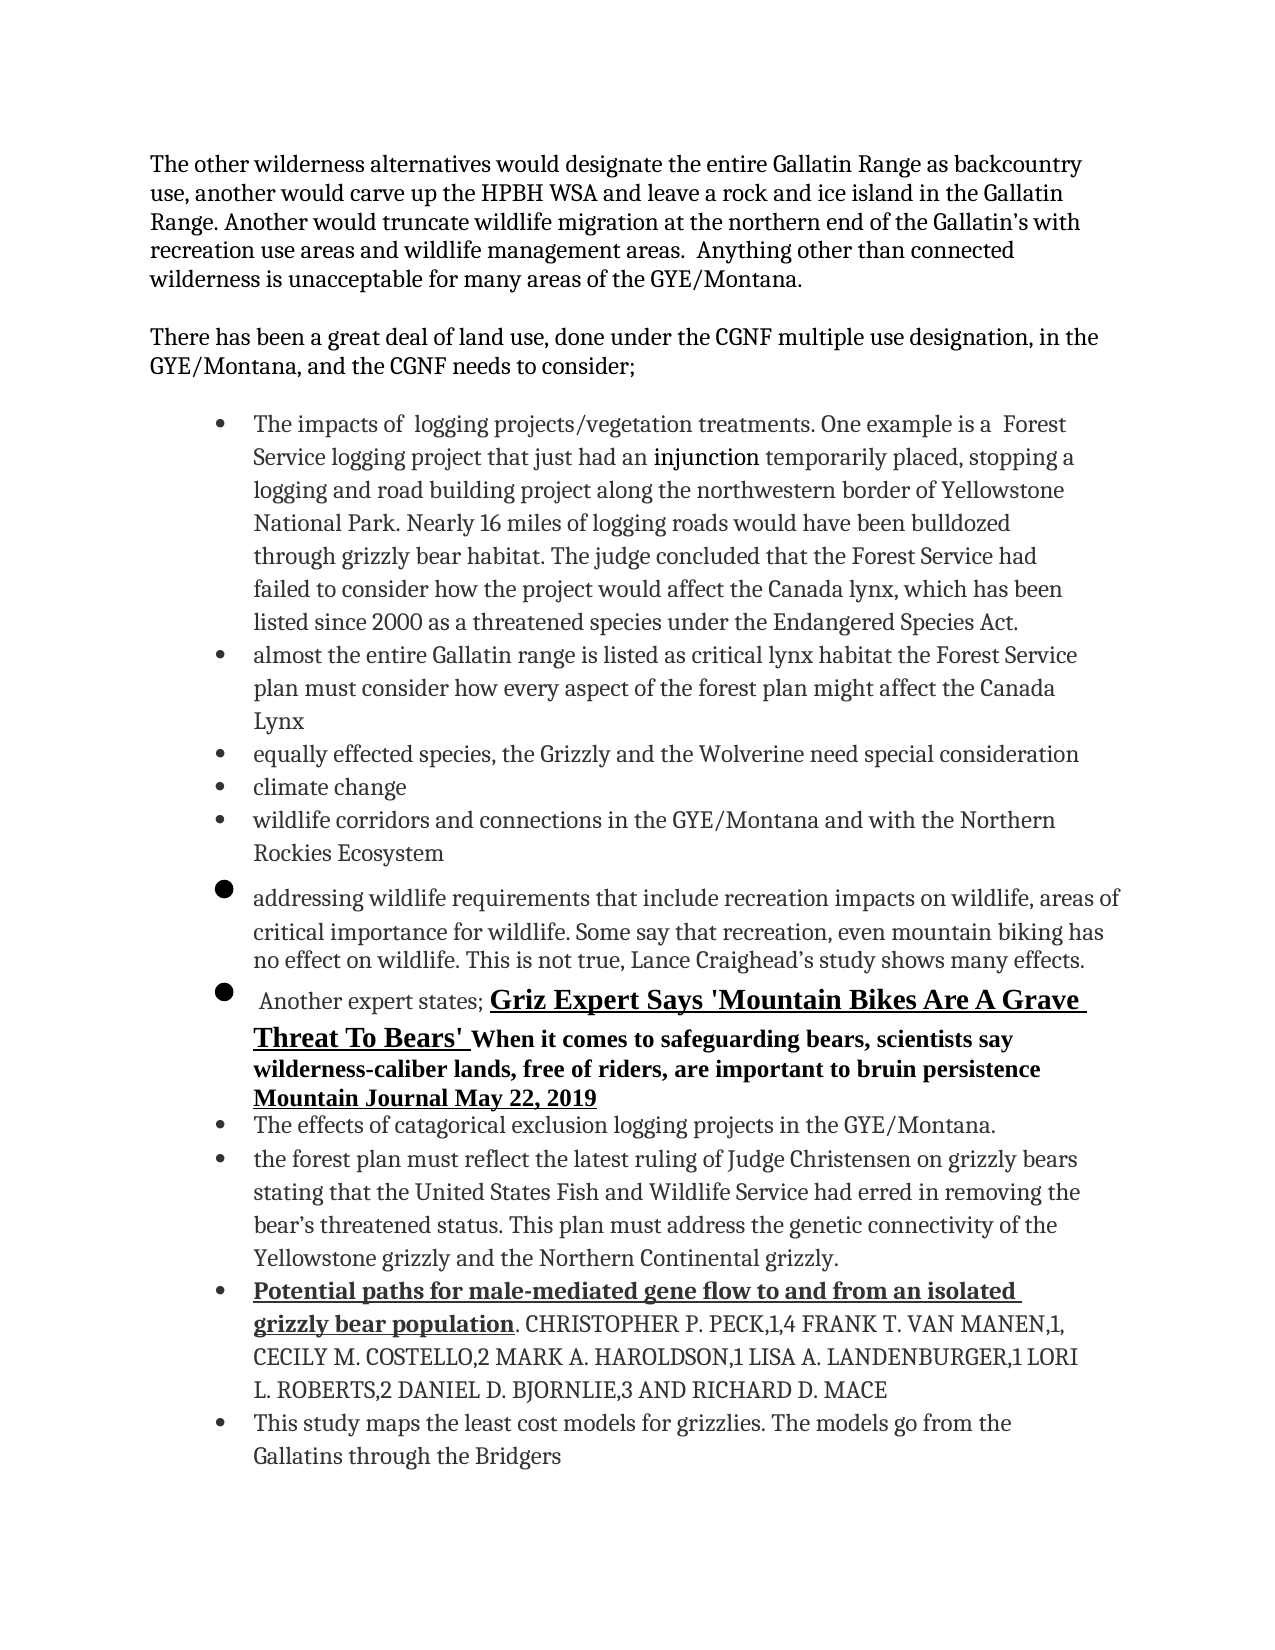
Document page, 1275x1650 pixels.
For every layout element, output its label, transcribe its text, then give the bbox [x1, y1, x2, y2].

list This study maps the least cost models for grizzlies. The models go from the Gallatins through the Bridgers [216, 1409, 1097, 1470]
list addressing wildlife requirements that include recreation impacts on wildlife, areas of critical importance for wildlife. Some say that recreation, even mountain biking has no effect on wildlife. This is not true, Lance Craighead’s study shows many effects. [216, 872, 1125, 975]
list The effects of catagorical exclusion logging projects in the GYE/Montana. [216, 1111, 1097, 1140]
list wildlife corridors and connections in the GYE/Montana and with the Northern Rockies Ecosystem [216, 806, 1097, 868]
list climate change [216, 773, 1097, 802]
text The other wilderness alternatives would designate the entire Gallatin Range as backcountry use, another would carve up the HPBH WSA and leave a rock and ice island in the Gallatin Range. Another would truncate wildlife migration at the northern end of the Gallatin’s with recreation use areas and wildlife management areas. Anything other than connected wilderness is unacceptable for many areas of the GYE/Montana. [150, 150, 1125, 294]
list equally effected species, the Grizzly and the Wolverine need special consideration [216, 740, 1097, 768]
list almost the entire Gallatin range is listed as critical lynx habitat the Forest Service plan must consider how every aspect of the forest plan might affect the Canada Lynx [216, 641, 1097, 736]
list Potential paths for male-mediated gene ﬂow to and from an isolated grizzly bear population. CHRISTOPHER P. PECK,1,4 FRANK T. VAN MANEN,1, CECILY M. COSTELLO,2 MARK A. HAROLDSON,1 LISA A. LANDENBURGER,1 LORI L. ROBERTS,2 DANIEL D. BJORNLIE,3 AND RICHARD D. MACE [216, 1277, 1097, 1404]
list Another expert states; Griz Expert Says 'Mountain Bikes Are A Grave Threat To Bears' When it comes to safeguarding bears, scientists say wilderness-caliber lands, free of riders, are important to bruin persistence Mountain Journal May 22, 2019 [216, 975, 1125, 1111]
list the forest plan must reflect the latest ruling of Judge Christensen on grizzly bears stating that the United States Fish and Wildlife Service had erred in removing the bear’s threatened status. This plan must address the genetic connectivity of the Yellowstone grizzly and the Northern Continental grizzly. [216, 1144, 1097, 1272]
text There has been a great deal of land use, done under the CGNF multiple use designation, in the GYE/Montana, and the CGNF needs to consider; [150, 323, 1125, 380]
list The impacts of logging projects/vegetation treatments. One example is a Forest Service logging project that just had an injunction temporarily placed, stopping a logging and road building project along the northwestern border of Yellowstone National Park. Nearly 16 miles of logging roads would have been bulldozed through grizzly bear habitat. The judge concluded that the Forest Service had failed to consider how the project would affect the Canada lynx, which has been listed since 2000 as a threatened species under the Endangered Species Act. [216, 409, 1097, 636]
